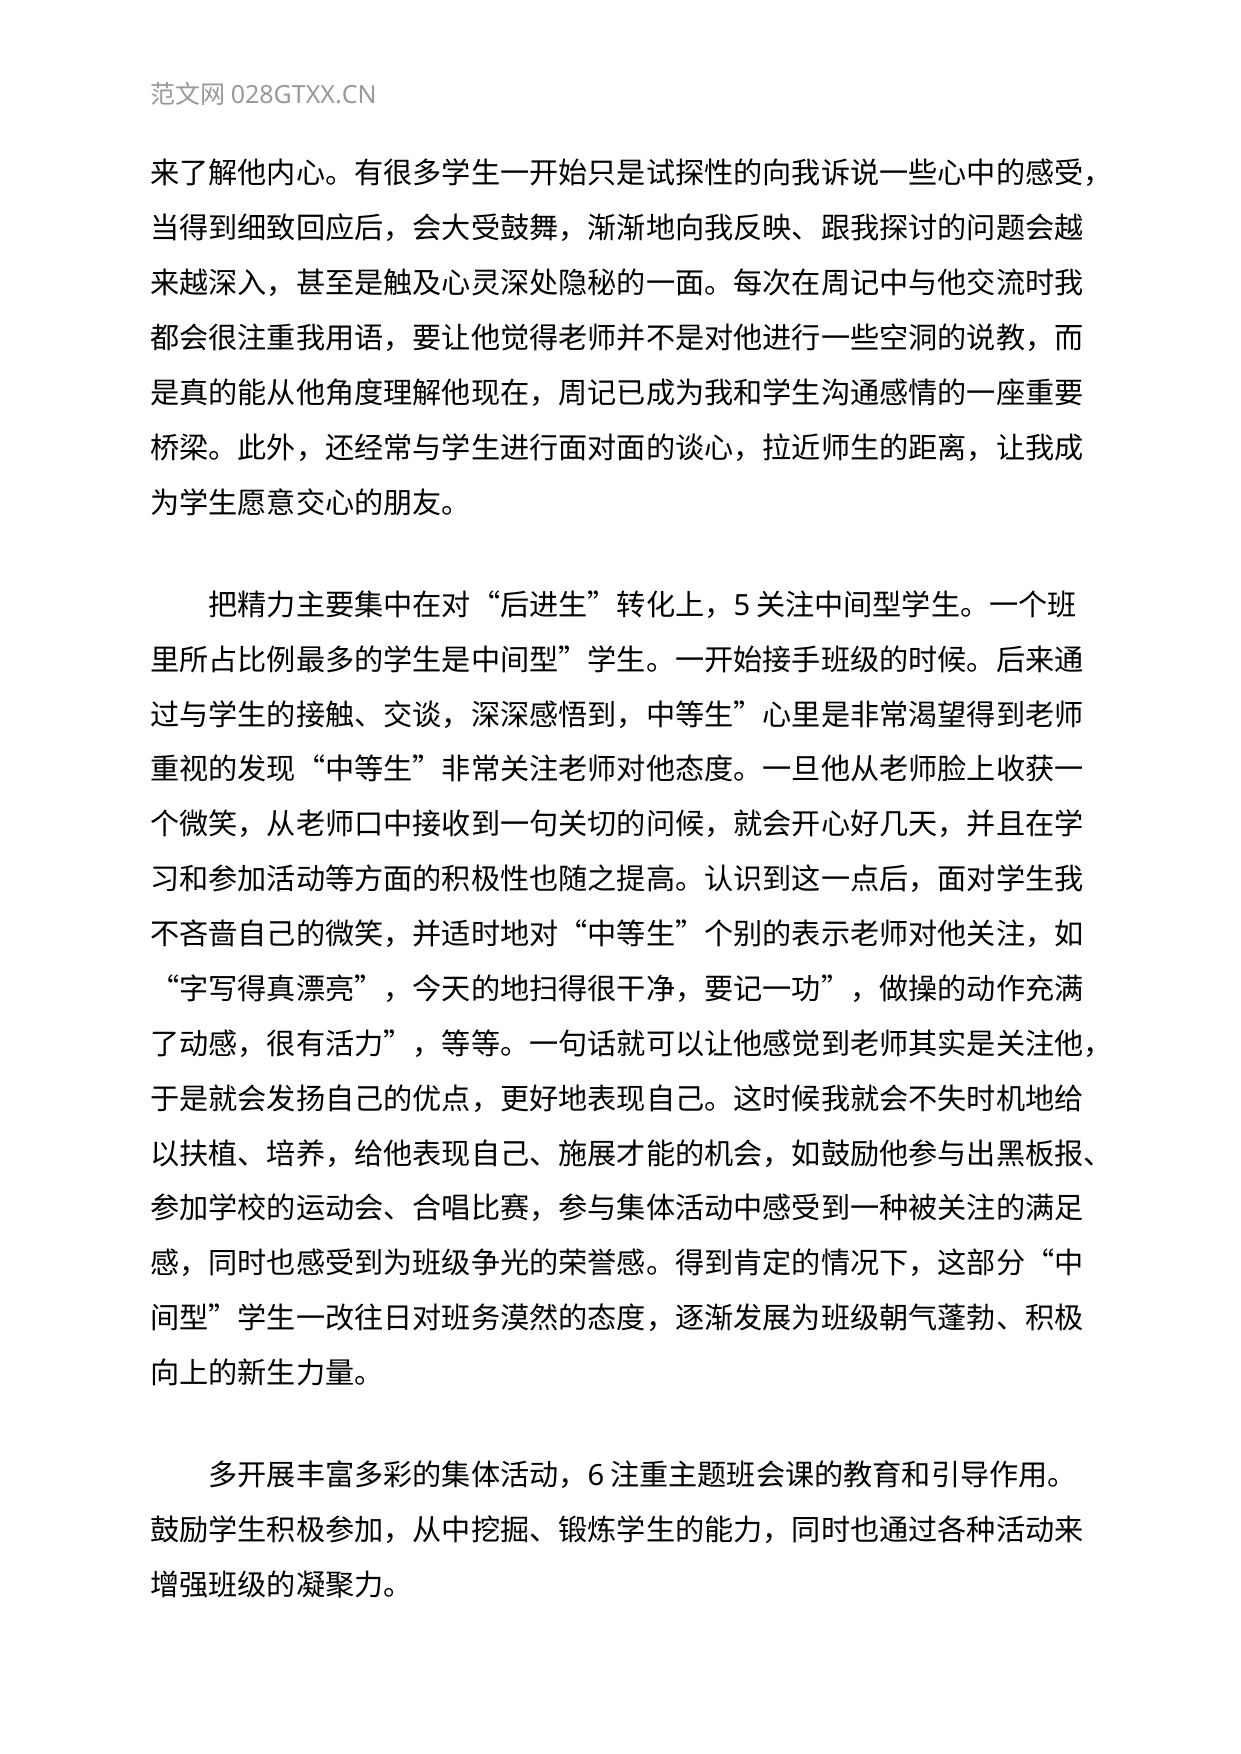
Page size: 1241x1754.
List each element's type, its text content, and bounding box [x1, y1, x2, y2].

text 把精力主要集中在对“后进生”转化上，5关注中间型学生。一个班里所占比例最多的学生是中间型”学生。一开始接手班级的时候。后来通过与学生的接触、交谈，深深感悟到，中等生”心里是非常渴望得到老师重视的发现“中等生”非常关注老师对他态度。一旦他从老师脸上收获一个微笑，从老师口中接收到一句关切的问候，就会开心好几天，并且在学习和参加活动等方面的积极性也随之提高。认识到这一点后，面对学生我不吝啬自己的微笑，并适时地对“中等生”个别的表示老师对他关注，如“字写得真漂亮”，今天的地扫得很干净，要记一功”，做操的动作充满了动感，很有活力”，等等。一句话就可以让他感觉到老师其实是关注他，于是就会发扬自己的优点，更好地表现自己。这时候我就会不失时机地给以扶植、培养，给他表现自己、施展才能的机会，如鼓励他参与出黑板报、参加学校的运动会、合唱比赛，参与集体活动中感受到一种被关注的满足感，同时也感受到为班级争光的荣誉感。得到肯定的情况下，这部分“中间型”学生一改往日对班务漠然的态度，逐渐发展为班级朝气蓬勃、积极向上的新生力量。 [150, 581, 1090, 1392]
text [150, 150, 1090, 522]
text 多开展丰富多彩的集体活动，6注重主题班会课的教育和引导作用。鼓励学生积极参加，从中挖掘、锻炼学生的能力，同时也通过各种活动来增强班级的凝聚力。 [150, 1452, 1090, 1604]
